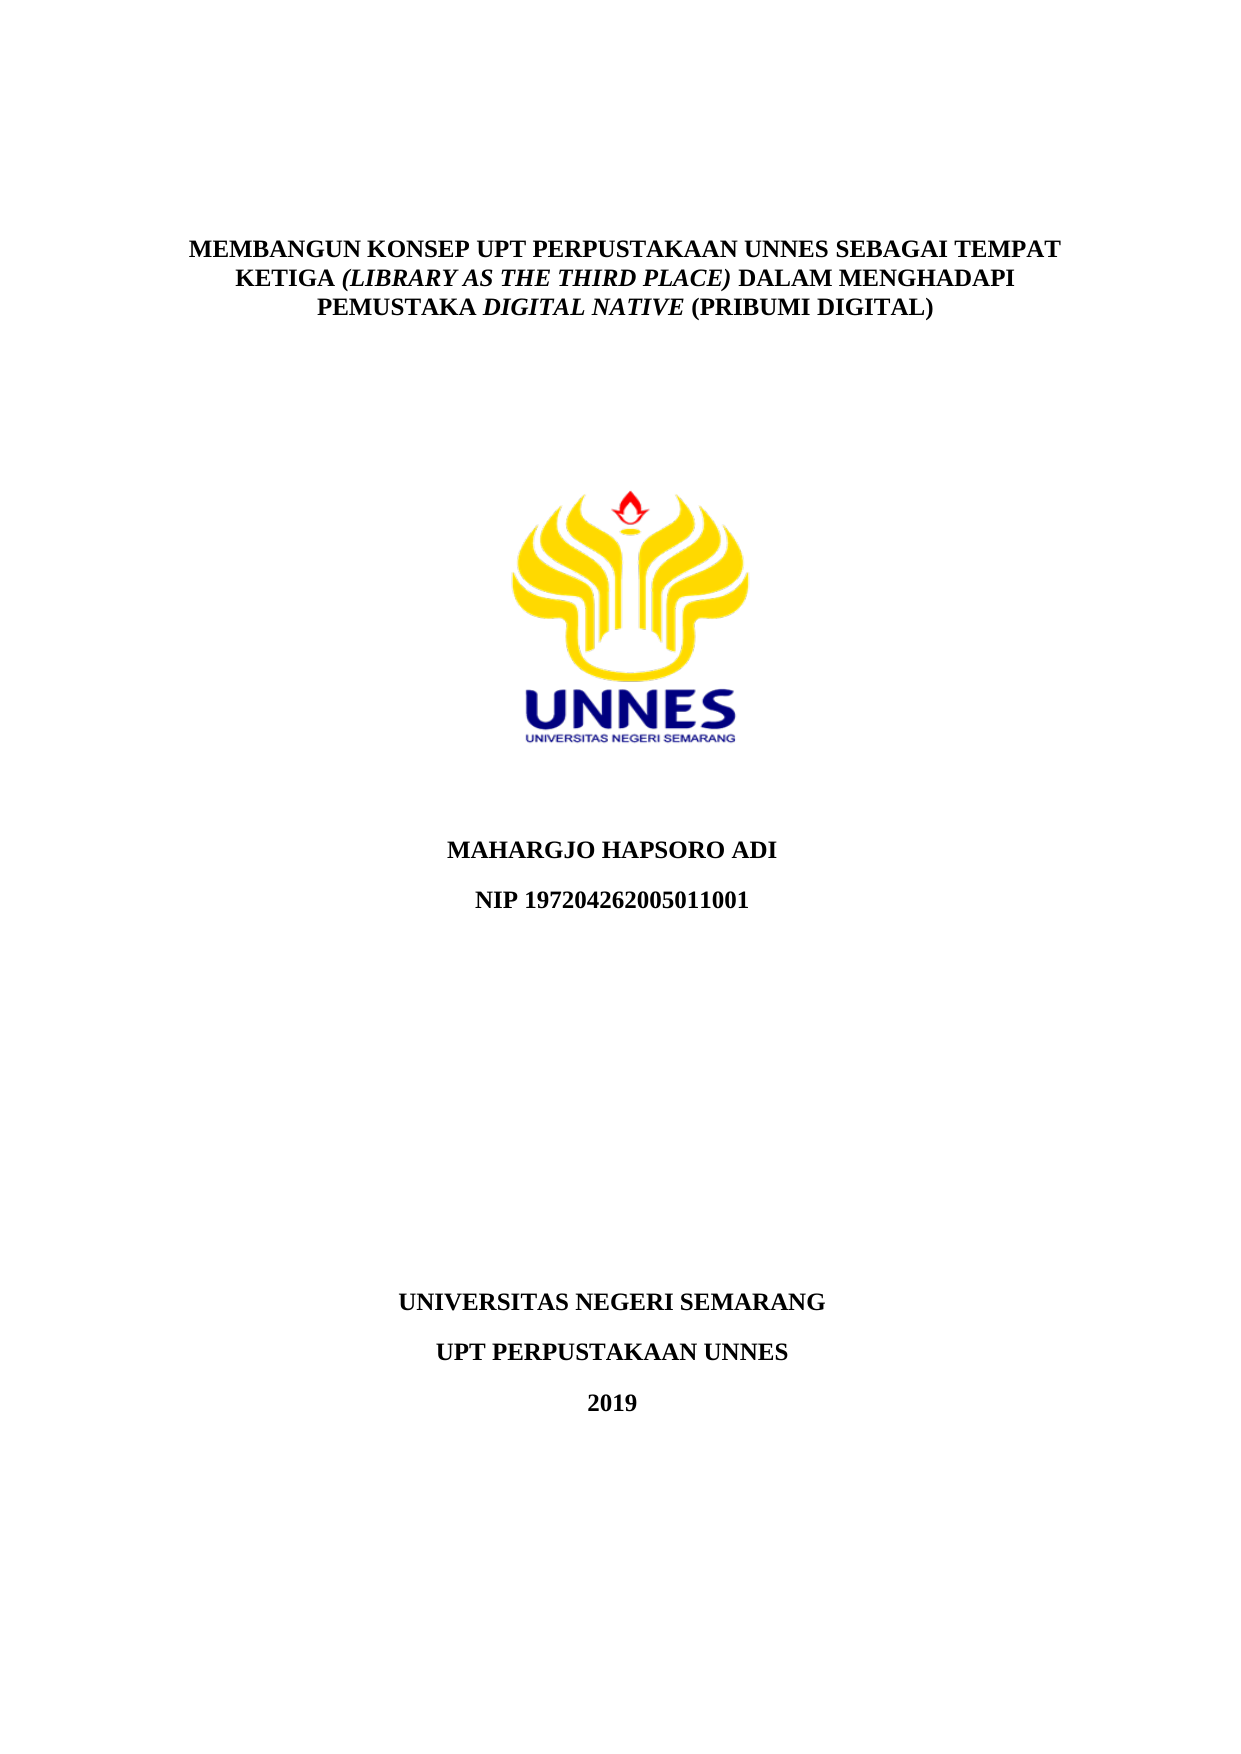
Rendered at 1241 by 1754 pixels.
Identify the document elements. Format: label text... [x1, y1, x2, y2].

text MEMBANGUN KONSEP UPT PERPUSTAKAAN UNNES SEBAGAI TEMPAT KETIGA (LIBRARY AS THE THIRD PLACE) DALAM MENGHADAPI PEMUSTAKA DIGITAL NATIVE (PRIBUMI DIGITAL) [174, 234, 1075, 320]
text MAHARGJO HAPSORO ADI [174, 835, 1049, 864]
text UNIVERSITAS NEGERI SEMARANG [174, 1287, 1049, 1316]
text 2019 [174, 1388, 1049, 1416]
text NIP 197204262005011001 [174, 886, 1049, 914]
picture [488, 464, 773, 766]
text UPT PERPUSTAKAAN UNNES [174, 1337, 1049, 1366]
